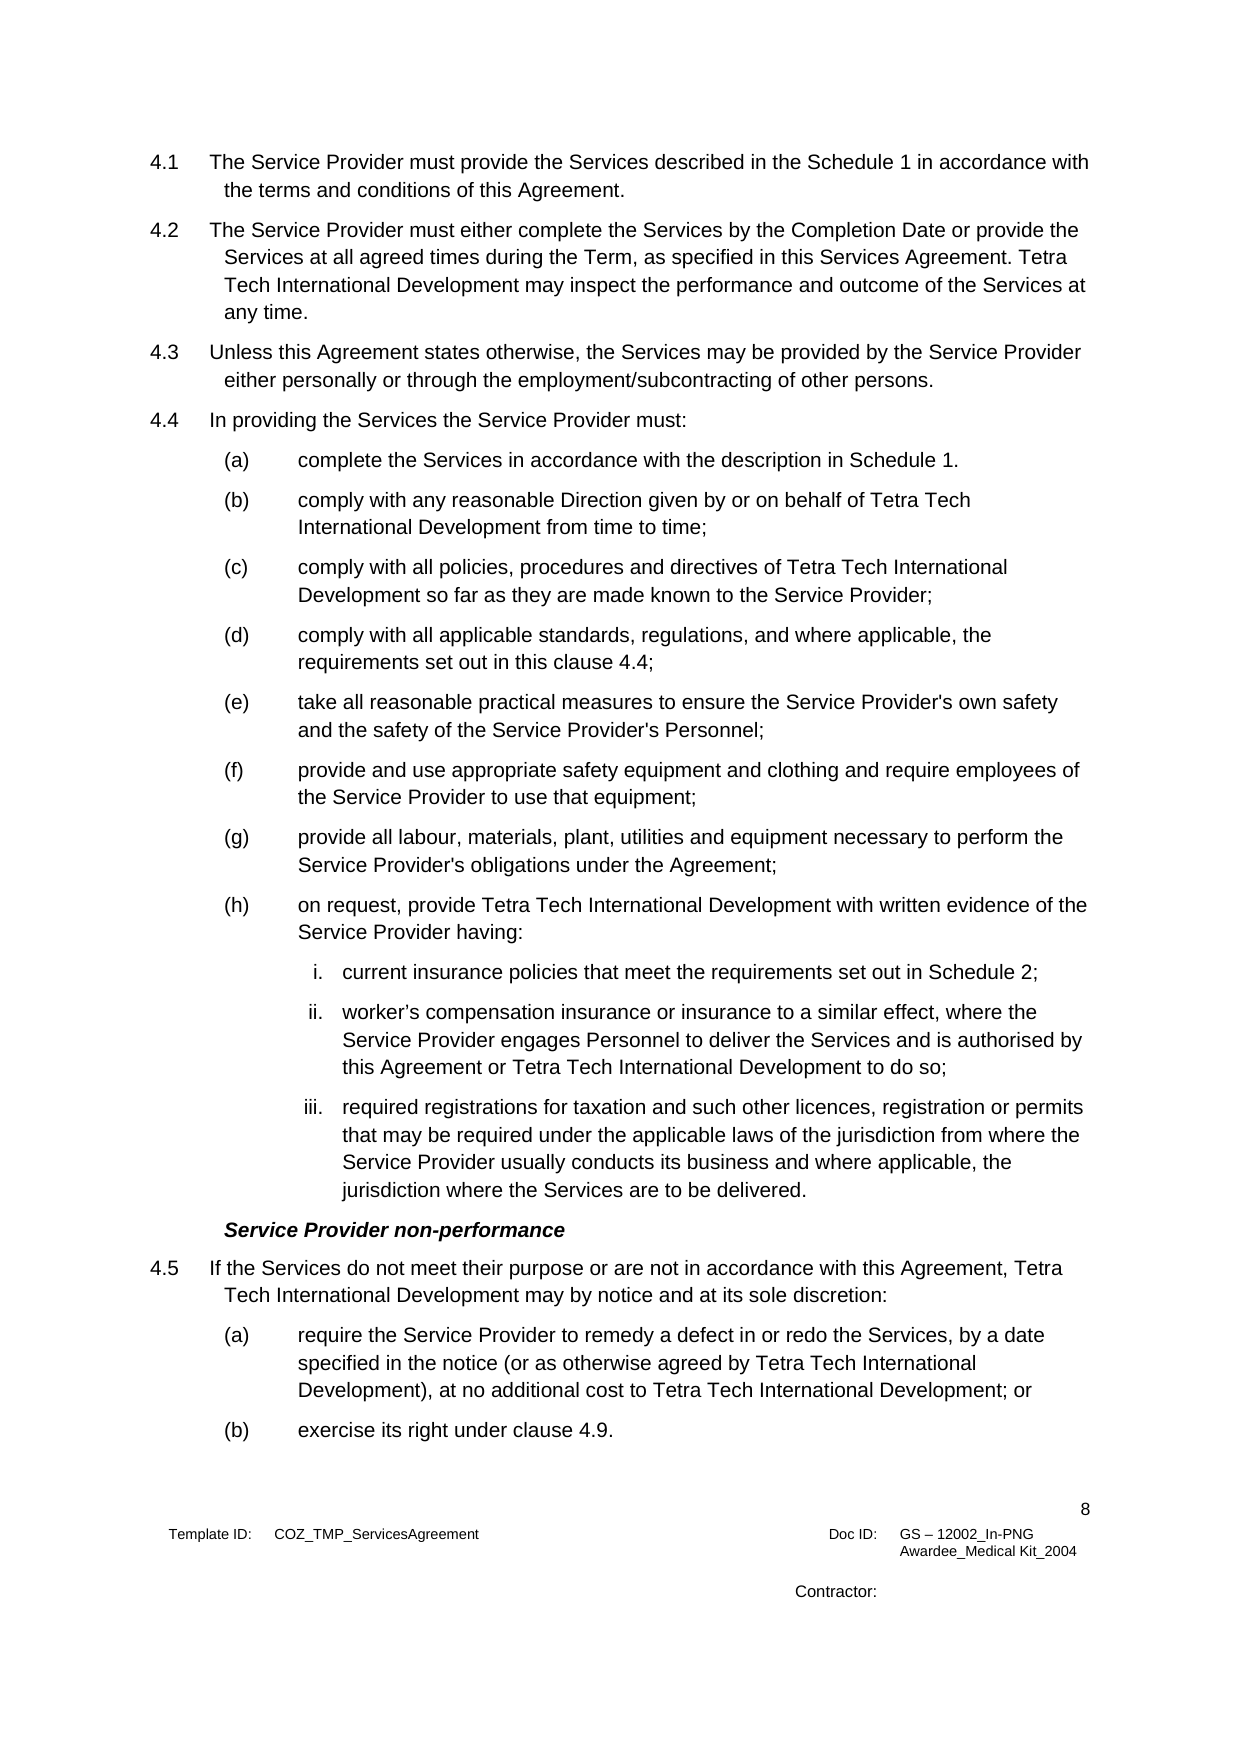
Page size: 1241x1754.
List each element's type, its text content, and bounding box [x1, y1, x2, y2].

list on request, provide Tetra Tech International Development with written evidence of the Service Provider having: [224, 892, 1090, 944]
list required registrations for taxation and such other licences, registration or permits that may be required under the applicable laws of the jurisdiction from where the Service Provider usually conducts its business and where applicable, the jurisdiction where the Services are to be delivered. [323, 1095, 1090, 1201]
list take all reasonable practical measures to ensure the Service Provider's own safety and the safety of the Service Provider's Personnel; [224, 690, 1090, 741]
list worker’s compensation insurance or insurance to a similar effect, where the Service Provider engages Personnel to deliver the Services and is authorised by this Agreement or Tetra Tech International Development to do so; [323, 1000, 1090, 1079]
subtitle In providing the Services the Service Provider must: [150, 407, 1090, 431]
list require the Service Provider to remedy a defect in or redo the Services, by a date specified in the notice (or as otherwise agreed by Tetra Tech International Development), at no additional cost to Tetra Tech International Development; or [224, 1323, 1090, 1402]
list comply with all policies, procedures and directives of Tetra Tech International Development so far as they are made known to the Service Provider; [224, 555, 1090, 606]
subtitle The Service Provider must either complete the Services by the Completion Date or provide the Services at all agreed times during the Term, as specified in this Services Agreement. Tetra Tech International Development may inspect the performance and outcome of the Services at any time. [150, 217, 1090, 324]
list provide all labour, materials, plant, utilities and equipment necessary to perform the Service Provider's obligations under the Agreement; [224, 825, 1090, 876]
list provide and use appropriate safety equipment and clothing and require employees of the Service Provider to use that equipment; [224, 757, 1090, 809]
list complete the Services in accordance with the description in Schedule 1. [224, 447, 1090, 471]
list current insurance policies that meet the requirements set out in Schedule 2; [323, 960, 1090, 984]
list comply with any reasonable Direction given by or on behalf of Tetra Tech International Development from time to time; [224, 487, 1090, 539]
subtitle Unless this Agreement states otherwise, the Services may be provided by the Service Provider either personally or through the employment/subcontracting of other persons. [150, 340, 1090, 391]
list comply with all applicable standards, regulations, and where applicable, the requirements set out in this clause 4.4; [224, 622, 1090, 674]
subtitle The Service Provider must provide the Services described in the Schedule 1 in accordance with the terms and conditions of this Agreement. [150, 150, 1090, 201]
list exercise its right under clause 4.9. [224, 1418, 1090, 1442]
text Service Provider non-performance [224, 1217, 1090, 1241]
subtitle If the Services do not meet their purpose or are not in accordance with this Agreement, Tetra Tech International Development may by notice and at its sole discretion: [150, 1256, 1090, 1307]
